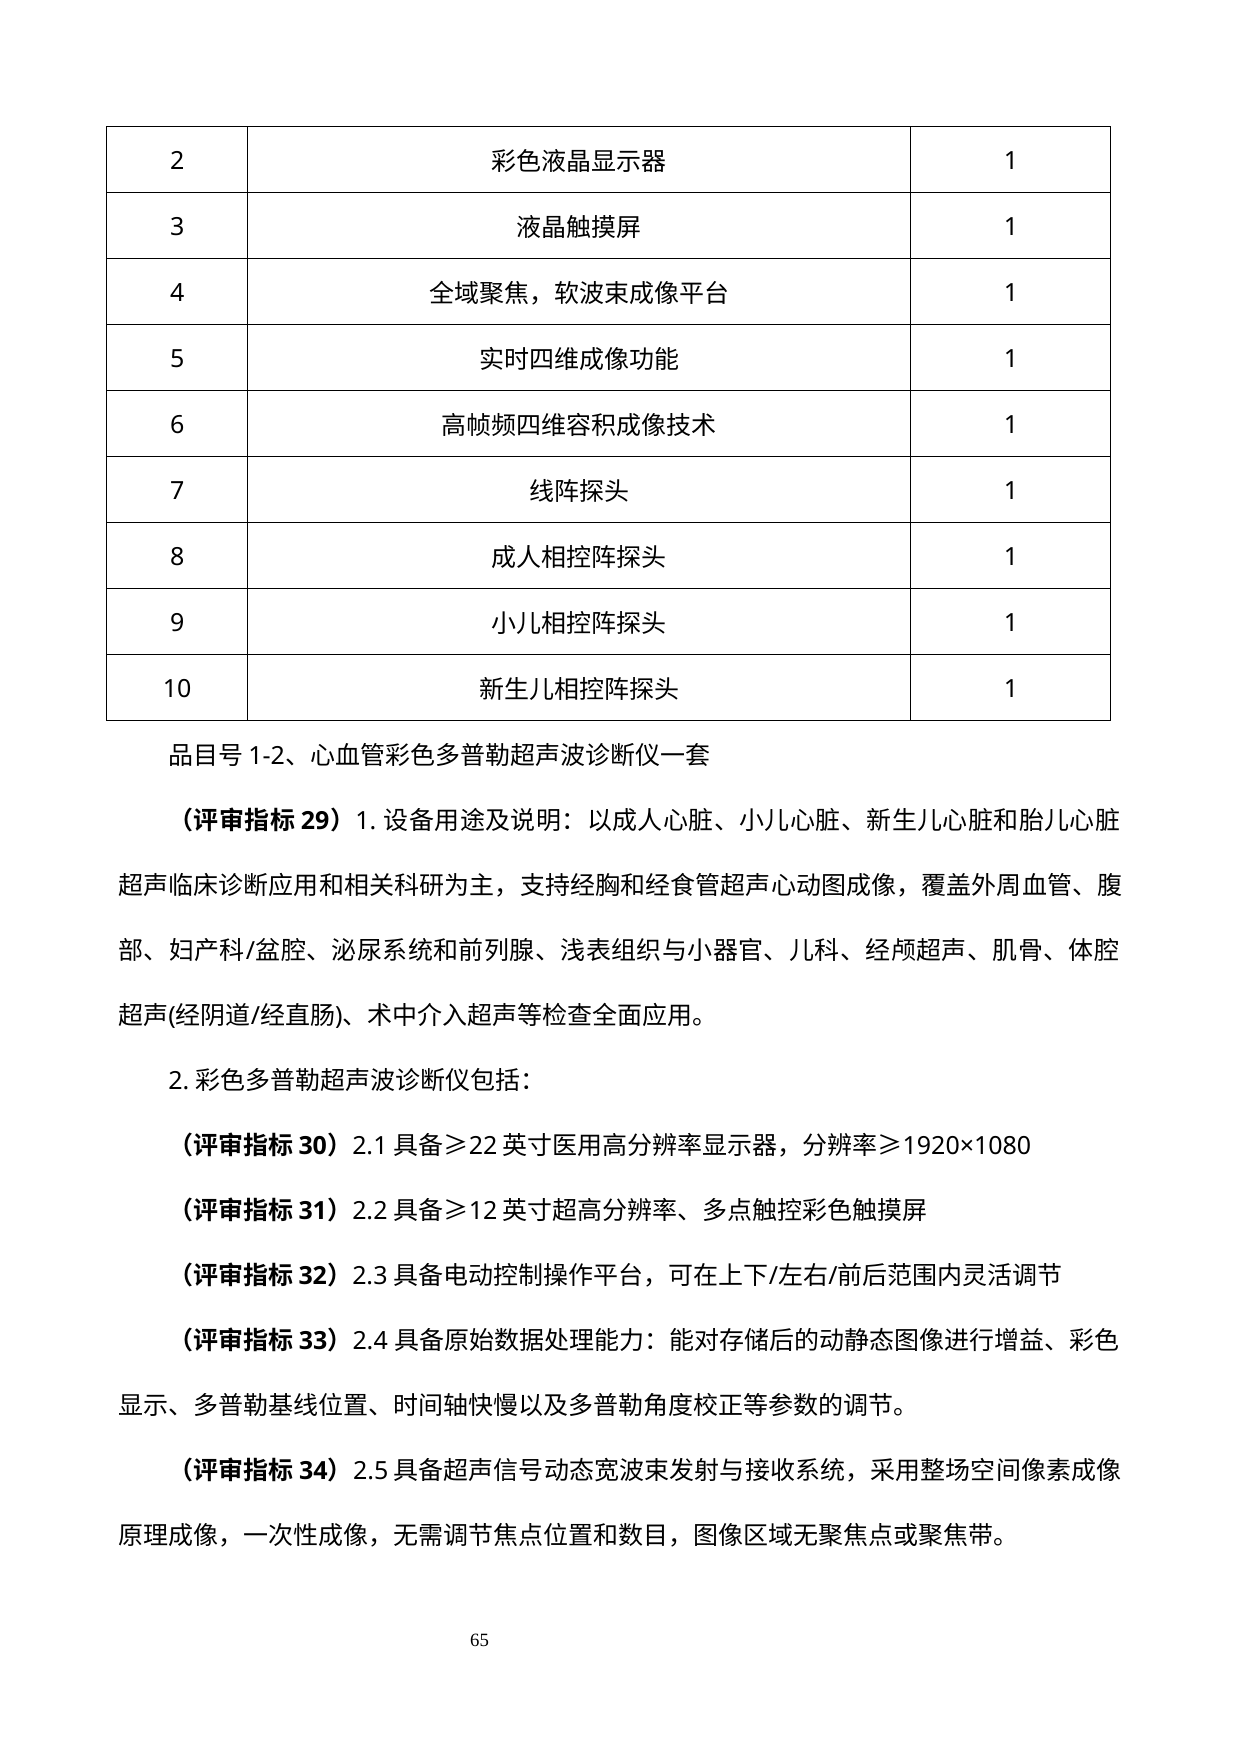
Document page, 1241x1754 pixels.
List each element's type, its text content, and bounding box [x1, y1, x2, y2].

table_cell 1 [911, 127, 1110, 192]
table_cell 5 [107, 325, 247, 390]
table_cell 3 [107, 193, 247, 258]
table_cell 1 [911, 655, 1110, 720]
table_cell 1 [911, 457, 1110, 522]
table_cell 全域聚焦，软波束成像平台 [248, 259, 910, 324]
table_cell 7 [107, 457, 247, 522]
table_cell 彩色液晶显示器 [248, 127, 910, 192]
text （评审指标31）2.2 具备≥12英寸超高分辨率、多点触控彩色触摸屏 [118, 1176, 1122, 1241]
table_cell 小儿相控阵探头 [248, 589, 910, 654]
table_cell 1 [911, 325, 1110, 390]
table_cell 成人相控阵探头 [248, 523, 910, 588]
table_cell 1 [911, 193, 1110, 258]
table_cell 线阵探头 [248, 457, 910, 522]
table_cell 1 [911, 589, 1110, 654]
text （评审指标30）2.1 具备≥22英寸医用高分辨率显示器，分辨率≥1920×1080 [118, 1111, 1122, 1176]
text （评审指标32）2.3 具备电动控制操作平台，可在上下/左右/前后范围内灵活调节 [118, 1241, 1122, 1306]
table_cell 液晶触摸屏 [248, 193, 910, 258]
table_cell 新生儿相控阵探头 [248, 655, 910, 720]
table_cell 9 [107, 589, 247, 654]
table_cell 1 [911, 259, 1110, 324]
table_cell 1 [911, 391, 1110, 456]
table_cell 实时四维成像功能 [248, 325, 910, 390]
table_cell 6 [107, 391, 247, 456]
table_cell 8 [107, 523, 247, 588]
table_cell 10 [107, 655, 247, 720]
text 2. 彩色多普勒超声波诊断仪包括： [118, 1046, 1122, 1111]
table_cell 高帧频四维容积成像技术 [248, 391, 910, 456]
text （评审指标34）2.5具备超声信号动态宽波束发射与接收系统，采用整场空间像素成像原理成像，一次性成像，无需调节焦点位置和数目，图像区域无聚焦点或聚焦带。 [118, 1436, 1122, 1566]
text （评审指标29）1. 设备用途及说明：以成人心脏、小儿心脏、新生儿心脏和胎儿心脏超声临床诊断应用和相关科研为主，支持经胸和经食管超声心动图成像，覆盖外周血管、腹部、妇产科/盆腔、泌尿系统和前列腺、浅表组织与小器官、儿科、经颅超声、肌骨、体腔超声(经阴道/经直肠)、术中介入超声等检查全面应用。 [118, 786, 1122, 1046]
table_cell 4 [107, 259, 247, 324]
text 品目号1-2、心血管彩色多普勒超声波诊断仪一套 [118, 721, 1122, 786]
table_cell 1 [911, 523, 1110, 588]
table_cell 2 [107, 127, 247, 192]
text （评审指标33）2.4 具备原始数据处理能力：能对存储后的动静态图像进行增益、彩色显示、多普勒基线位置、时间轴快慢以及多普勒角度校正等参数的调节。 [118, 1306, 1122, 1436]
